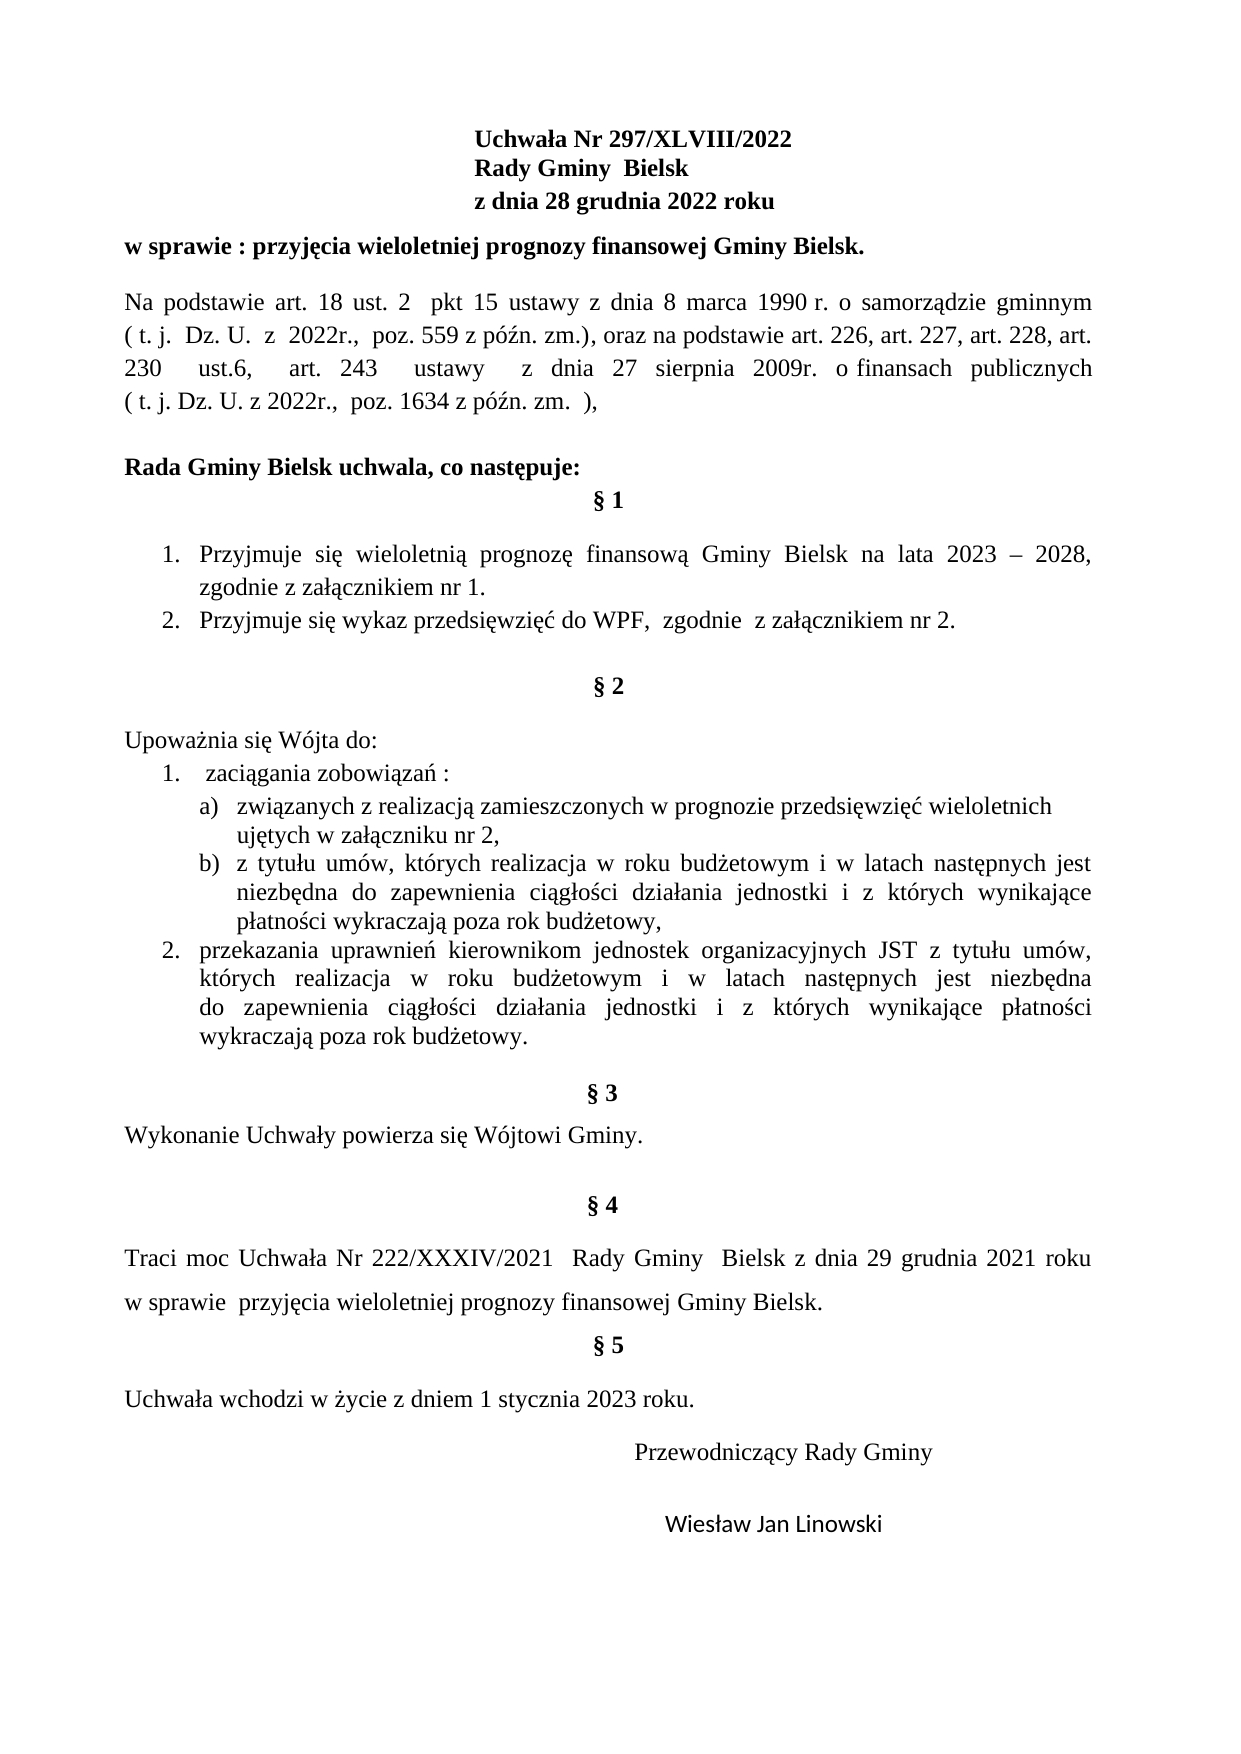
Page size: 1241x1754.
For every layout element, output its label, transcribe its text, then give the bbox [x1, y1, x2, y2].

list związanych z realizacją zamieszczonych w prognozie przedsięwzięć wieloletnich [199, 791, 1092, 820]
text w sprawie : przyjęcia wieloletniej prognozy finansowej Gminy Bielsk. [124, 231, 1092, 260]
text Rady Gminy Bielsk [124, 153, 1092, 182]
text § 1 [124, 485, 1092, 514]
text Wykonanie Uchwały powierza się Wójtowi Gminy. [124, 1120, 1092, 1148]
list z tytułu umów, których realizacja w roku budżetowym i w latach następnych jest niezbędna do zapewnienia ciągłości działania jednostki i z których wynikające płatności wykraczają poza rok budżetowy, [199, 848, 1092, 935]
text § 4 [124, 1190, 1092, 1218]
text z dnia 28 grudnia 2022 roku [124, 186, 1092, 214]
text Rada Gminy Bielsk uchwala, co następuje: [124, 452, 1092, 481]
list § 2 [199, 671, 1092, 700]
text Przewodniczący Rady Gminy [162, 1437, 1092, 1466]
list przekazania uprawnień kierownikom jednostek organizacyjnych JST z tytułu umów, których realizacja w roku budżetowym i w latach następnych jest niezbędna do zapewnienia ciągłości działania jednostki i z których wynikające płatności wykraczają poza rok budżetowy. [162, 935, 1092, 1050]
list zaciągania zobowiązań : [162, 758, 1092, 787]
list § 3 [236, 1078, 1092, 1107]
text Wiesław Jan Linowski [162, 1508, 1092, 1538]
list Przyjmuje się wieloletnią prognozę finansową Gminy Bielsk na lata 2023 – 2028, zgodnie z załącznikiem nr 1. [162, 539, 1092, 601]
text Upoważnia się Wójta do: [124, 725, 1092, 754]
text ujętych w załączniku nr 2, [124, 820, 1092, 848]
text Na podstawie art. 18 ust. 2 pkt 15 ustawy z dnia 8 marca 1990 r. o samorządzie gminnym ( t. j. Dz. U. z 2022r., poz. 559 z późn. zm.), oraz na podstawie art. 226, art. 227, art. 228, art. 230 ust.6, art. 243 ustawy z dnia 27 sierpnia 2009r. o finansach publicznych ( t. j. Dz. U. z 2022r., poz. 1634 z późn. zm. ), [124, 287, 1092, 415]
subtitle Traci moc Uchwała Nr 222/XXXIV/2021 Rady Gminy Bielsk z dnia 29 grudnia 2021 roku w sprawie przyjęcia wieloletniej prognozy finansowej Gminy Bielsk. [124, 1243, 1092, 1315]
text Uchwała wchodzi w życie z dniem 1 stycznia 2023 roku. [124, 1384, 1092, 1412]
text § 5 [124, 1330, 1092, 1358]
subtitle Uchwała Nr 297/XLVIII/2022 [124, 124, 1092, 153]
list Przyjmuje się wykaz przedsięwzięć do WPF, zgodnie z załącznikiem nr 2. [162, 605, 1092, 634]
